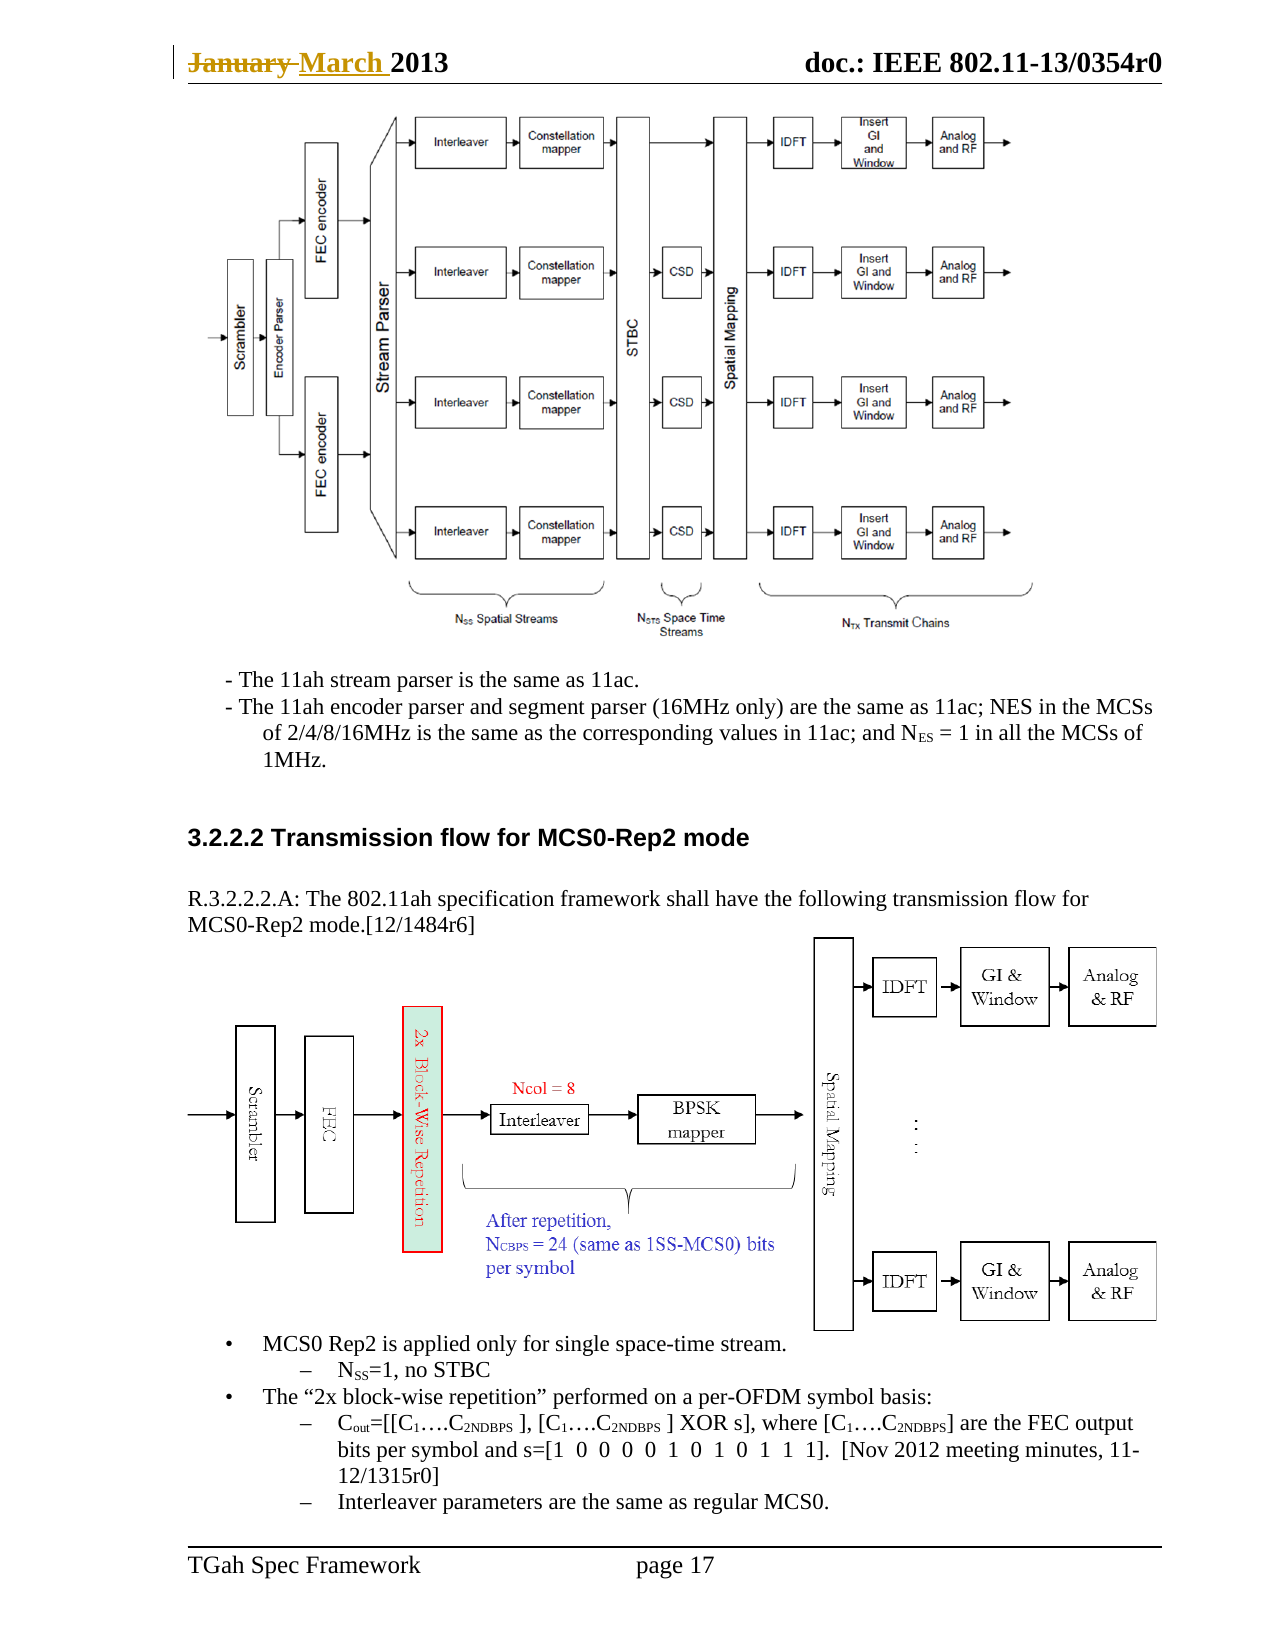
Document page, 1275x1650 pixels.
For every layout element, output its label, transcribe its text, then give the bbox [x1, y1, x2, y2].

list Interleaver parameters are the same as regular MCS0. [300, 1488, 1162, 1515]
text R.3.2.2.2.A: The 802.11ah specification framework shall have the following transmission flow for MCS0-Rep2 mode.[12/1484r6] [187, 885, 1162, 937]
list NSS=1, no STBC [300, 1357, 1162, 1383]
list The “2x block-wise repetition” performed on a per-OFDM symbol basis: [225, 1383, 1162, 1409]
picture [187, 112, 1066, 641]
subtitle 3.2.2.2 Transmission flow for MCS0-Rep2 mode [187, 823, 1162, 852]
list - The 11ah stream parser is the same as 11ac. [225, 667, 1162, 693]
list Cout=[[C1….C2NDBPS ], [C1….C2NDBPS ] XOR s], where [C1….C2NDBPS] are the FEC output bits per symbol and s=[1 0 0 0 0 1 0 1 0 1 1 1]. [Nov 2012 meeting minutes, 11-12/1315r0] [300, 1409, 1162, 1488]
picture [187, 937, 1157, 1331]
list - The 11ah encoder parser and segment parser (16MHz only) are the same as 11ac; NES in the MCSs of 2/4/8/16MHz is the same as the corresponding values in 11ac; and NES = 1 in all the MCSs of 1MHz. [225, 693, 1162, 772]
list MCS0 Rep2 is applied only for single space-time stream. [225, 1330, 1162, 1357]
